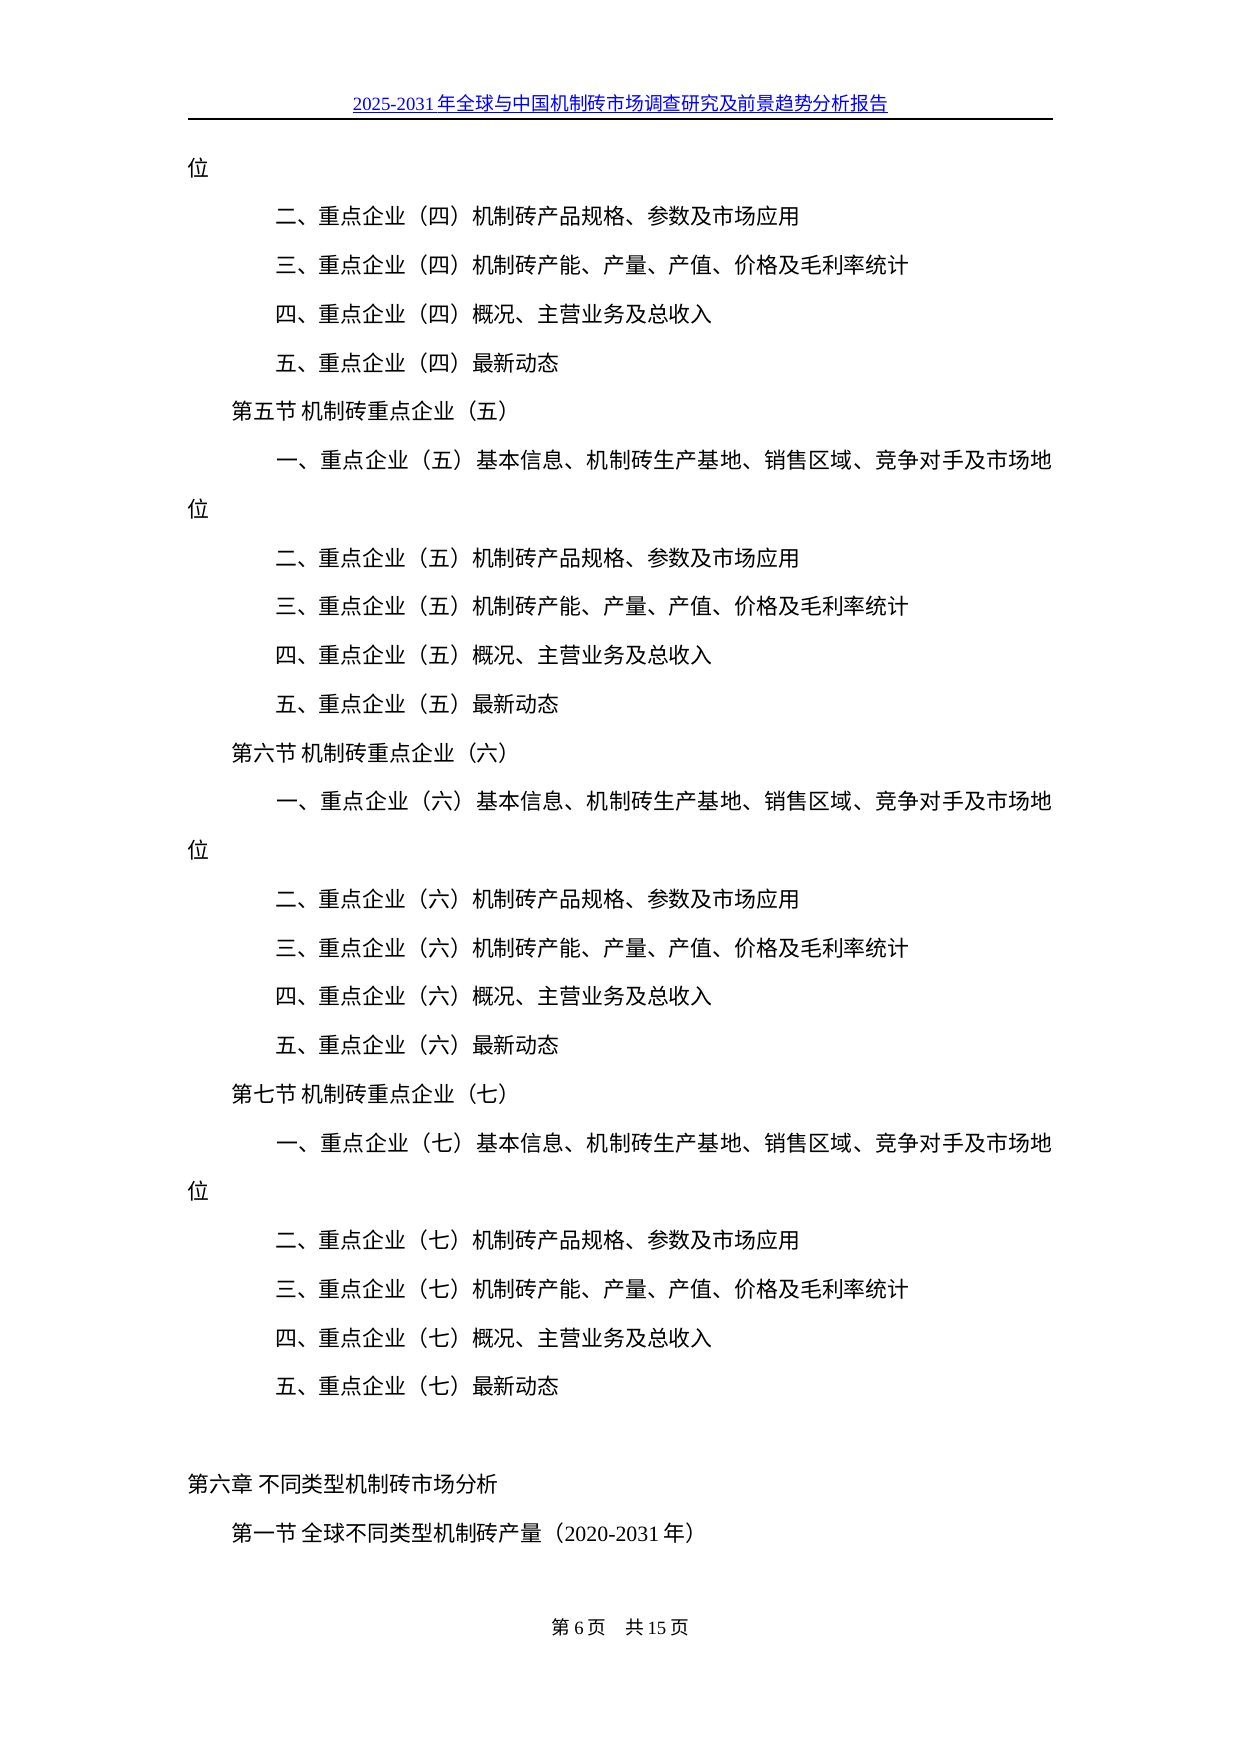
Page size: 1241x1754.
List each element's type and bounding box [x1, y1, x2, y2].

text [187, 150, 1053, 1548]
